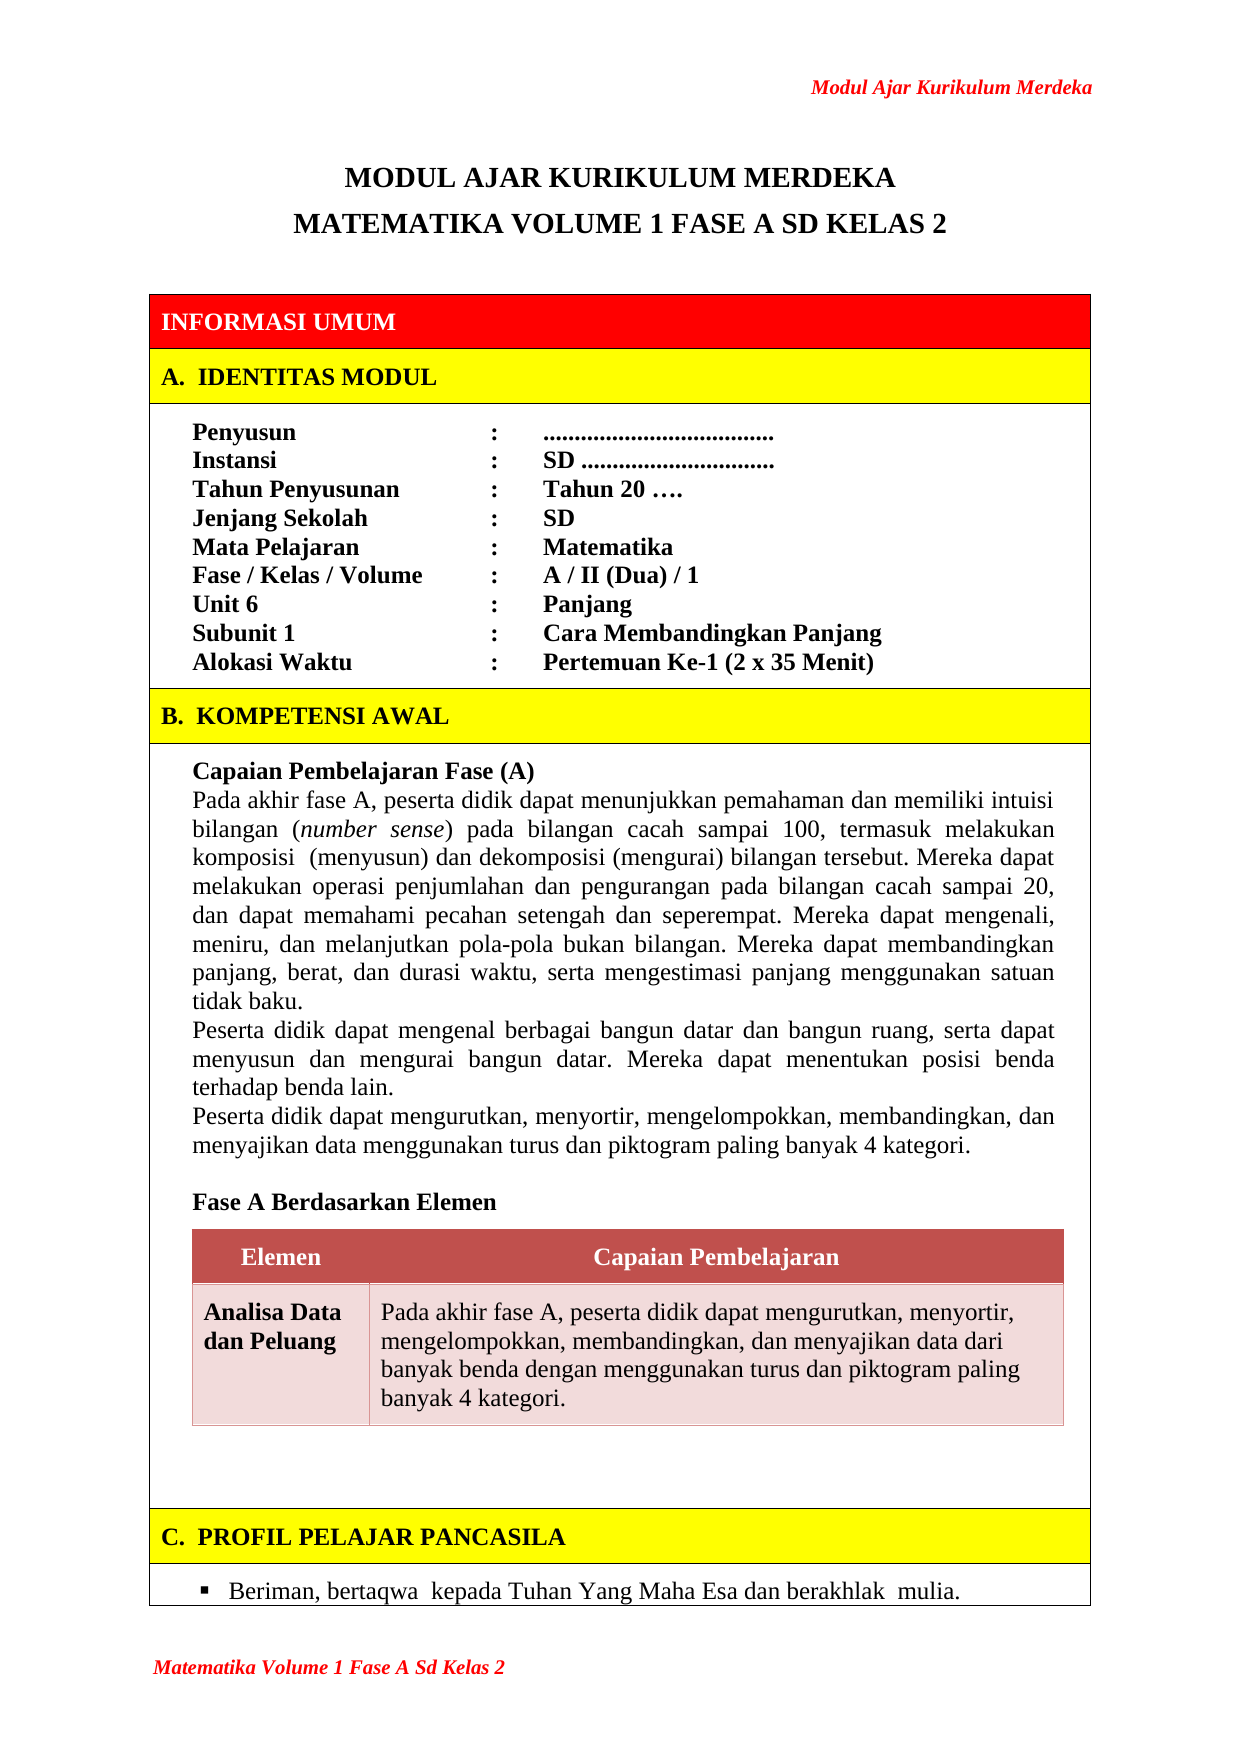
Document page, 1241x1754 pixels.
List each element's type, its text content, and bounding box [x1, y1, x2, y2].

table_header INFORMASI UMUM [150, 295, 1090, 348]
table_cell B. KOMPETENSI AWAL [150, 689, 1090, 743]
text MODUL AJAR KURIKULUM MERDEKA [148, 160, 1092, 194]
table_cell ..................................... SD ............................... Tahun 20 …. SD Matematika A / II (Dua) / 1 Panjang Cara Membandingkan Panjang Pertemuan Ke-1 (2 x 35 Menit) [518, 404, 1090, 688]
table_cell A. IDENTITAS MODUL [150, 349, 1090, 403]
table_cell C. PROFIL PELAJAR PANCASILA [150, 1509, 1090, 1563]
text MATEMATIKA VOLUME 1 FASE A SD KELAS 2 [148, 206, 1092, 240]
table_cell : : : : : : : : : [470, 404, 518, 688]
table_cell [150, 1564, 1090, 1605]
table_cell Capaian Pembelajaran Fase (A) Pada akhir fase A, peserta didik dapat menunjukkan pemahaman dan memiliki intuisi bilangan (number sense) pada bilangan cacah sampai 100, termasuk melakukan komposisi (menyusun) dan dekomposisi (mengurai) bilangan tersebut. Mereka dapat melakukan operasi penjumlahan dan pengurangan pada bilangan cacah sampai 20, dan dapat memahami pecahan setengah dan seperempat. Mereka dapat mengenali, meniru, dan melanjutkan pola-pola bukan bilangan. Mereka dapat membandingkan panjang, berat, dan durasi waktu, serta mengestimasi panjang menggunakan satuan tidak baku. Peserta didik dapat mengenal berbagai bangun datar dan bangun ruang, serta dapat menyusun dan mengurai bangun datar. Mereka dapat menentukan posisi benda terhadap benda lain. Peserta didik dapat mengurutkan, menyortir, mengelompokkan, membandingkan, dan menyajikan data menggunakan turus dan piktogram paling banyak 4 kategori. Fase A Berdasarkan Elemen [150, 744, 1090, 1508]
table_cell Penyusun Instansi Tahun Penyusunan Jenjang Sekolah Mata Pelajaran Fase / Kelas / Volume Unit 6 Subunit 1 Alokasi Waktu [150, 404, 470, 688]
